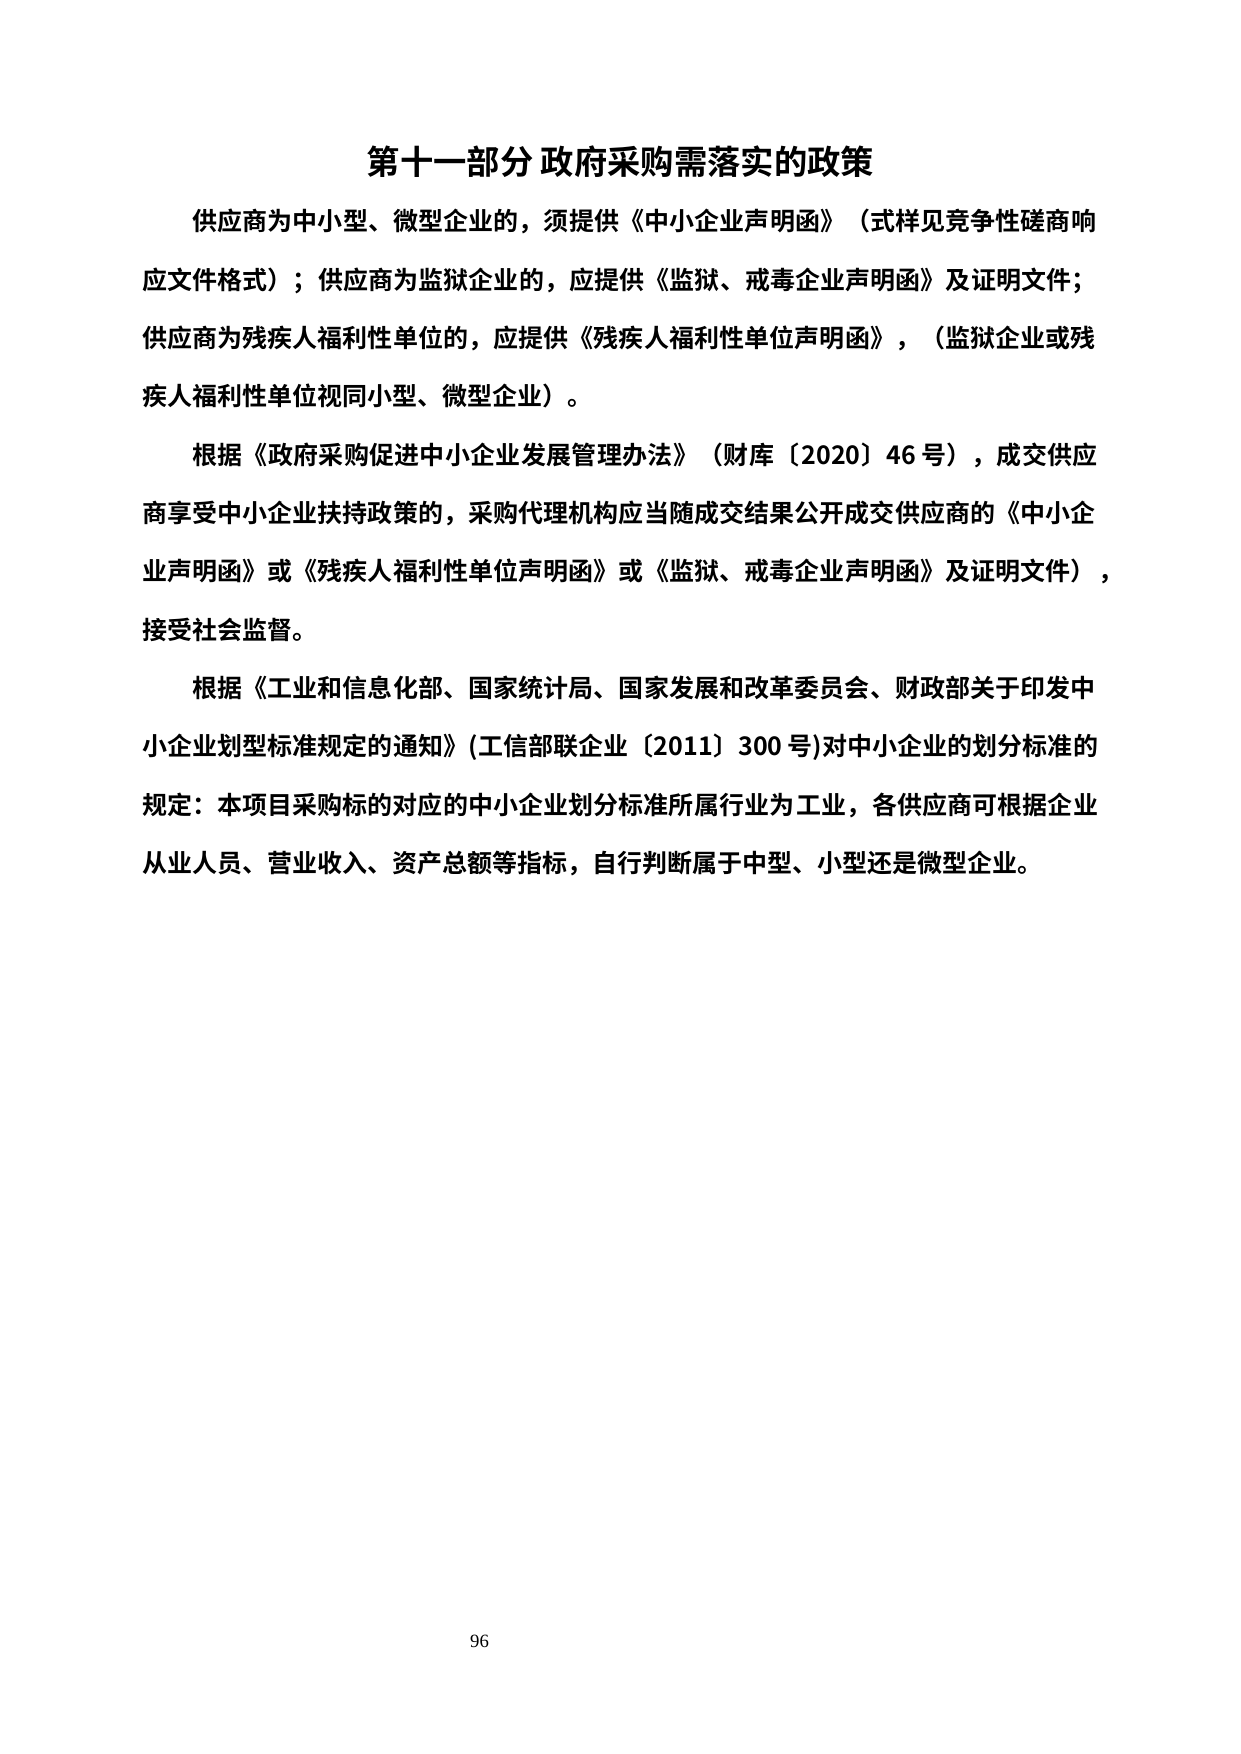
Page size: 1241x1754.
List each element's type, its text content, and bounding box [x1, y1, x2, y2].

text 供应商为中小型、微型企业的，须提供《中小企业声明函》（式样见竞争性磋商响应文件格式）；供应商为监狱企业的，应提供《监狱、戒毒企业声明函》及证明文件；供应商为残疾人福利性单位的，应提供《残疾人福利性单位声明函》，（监狱企业或残疾人福利性单位视同小型、微型企业）。 [142, 184, 1098, 417]
text 根据《政府采购促进中小企业发展管理办法》（财库〔2020〕46号），成交供应商享受中小企业扶持政策的，采购代理机构应当随成交结果公开成交供应商的《中小企业声明函》或《残疾人福利性单位声明函》或《监狱、戒毒企业声明函》及证明文件），接受社会监督。 [142, 417, 1098, 651]
text 根据《工业和信息化部、国家统计局、国家发展和改革委员会、财政部关于印发中小企业划型标准规定的通知》(工信部联企业〔2011〕300号)对中小企业的划分标准的规定：本项目采购标的对应的中小企业划分标准所属行业为工业，各供应商可根据企业从业人员、营业收入、资产总额等指标，自行判断属于中型、小型还是微型企业。 [142, 651, 1098, 884]
text 第十一部分 政府采购需落实的政策 [142, 136, 1098, 184]
